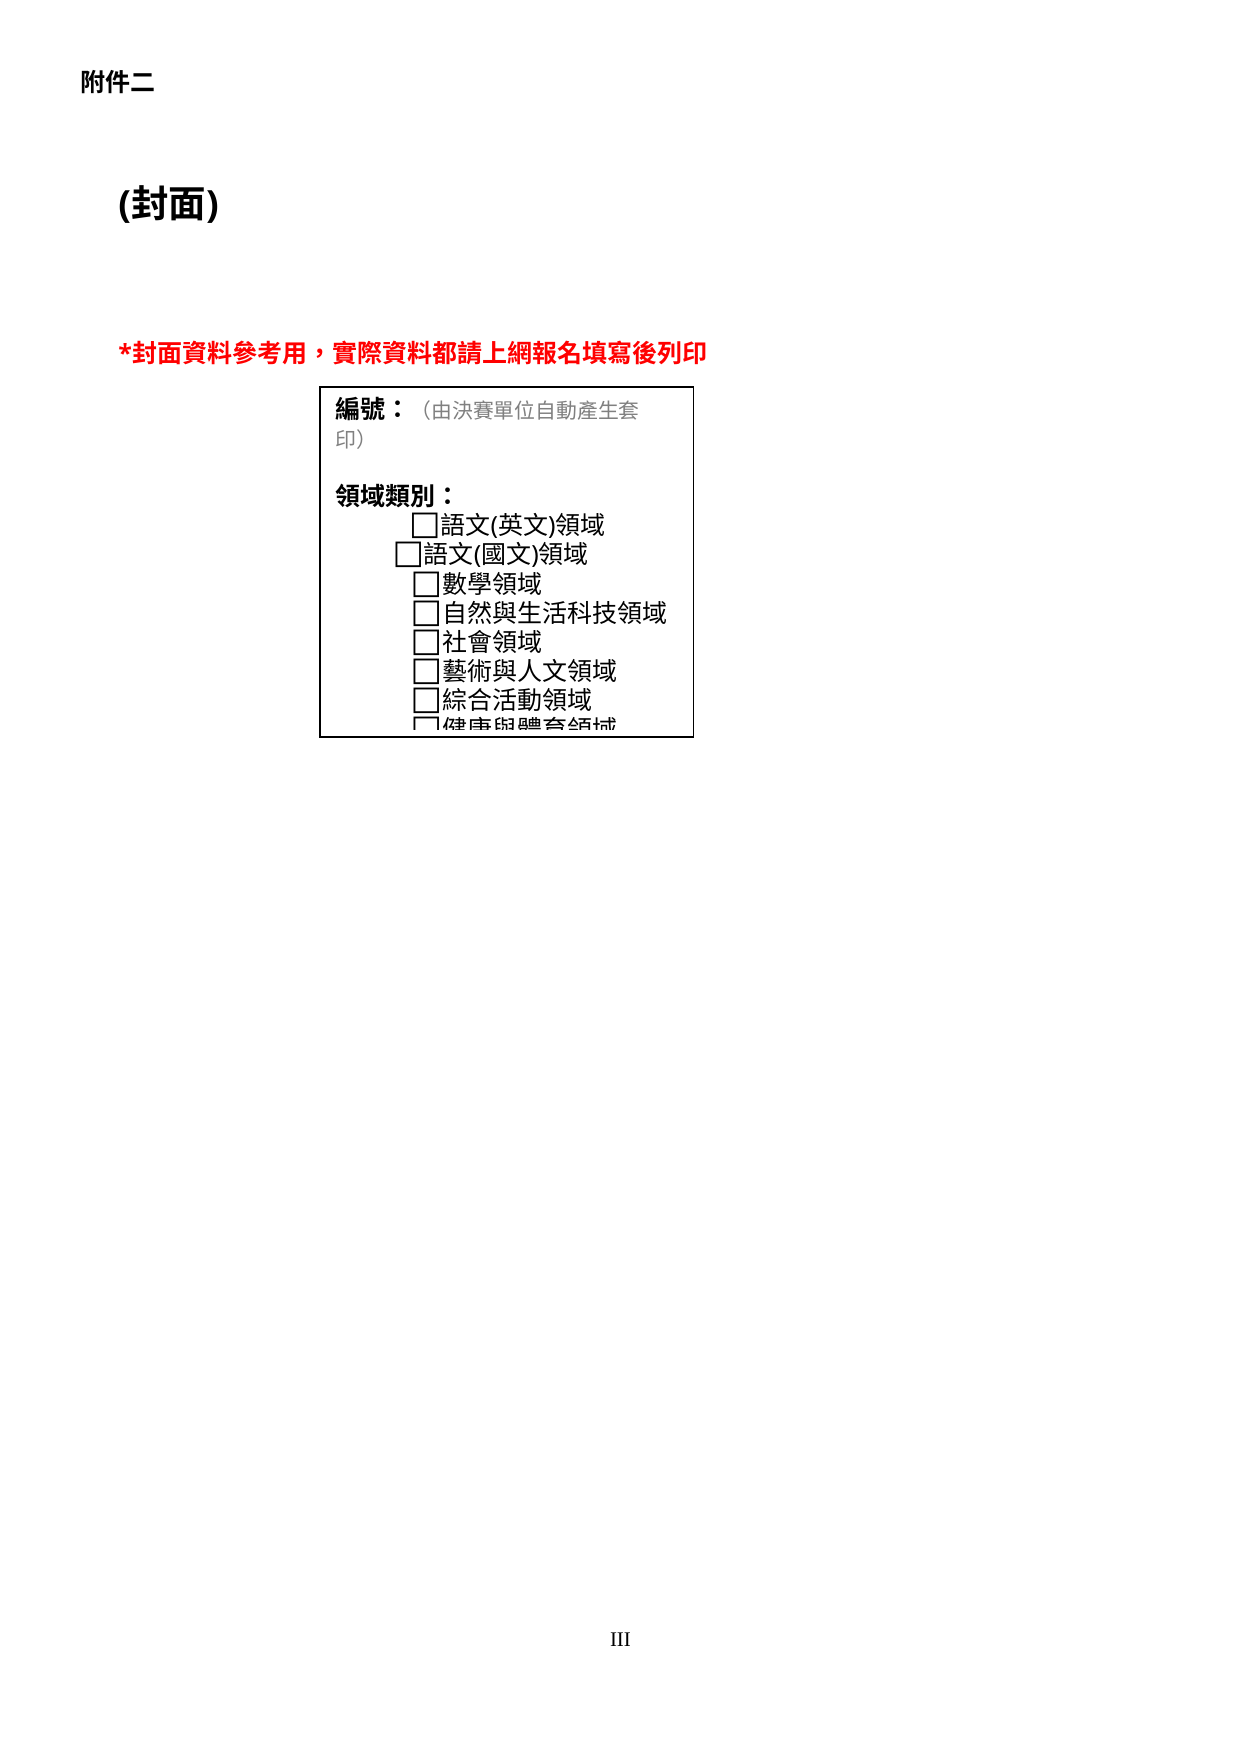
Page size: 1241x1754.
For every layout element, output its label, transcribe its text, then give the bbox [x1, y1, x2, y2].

text *封面資料參考用，實際資料都請上網報名填寫後列印 [118, 333, 1122, 370]
text (封面) [118, 164, 1122, 239]
